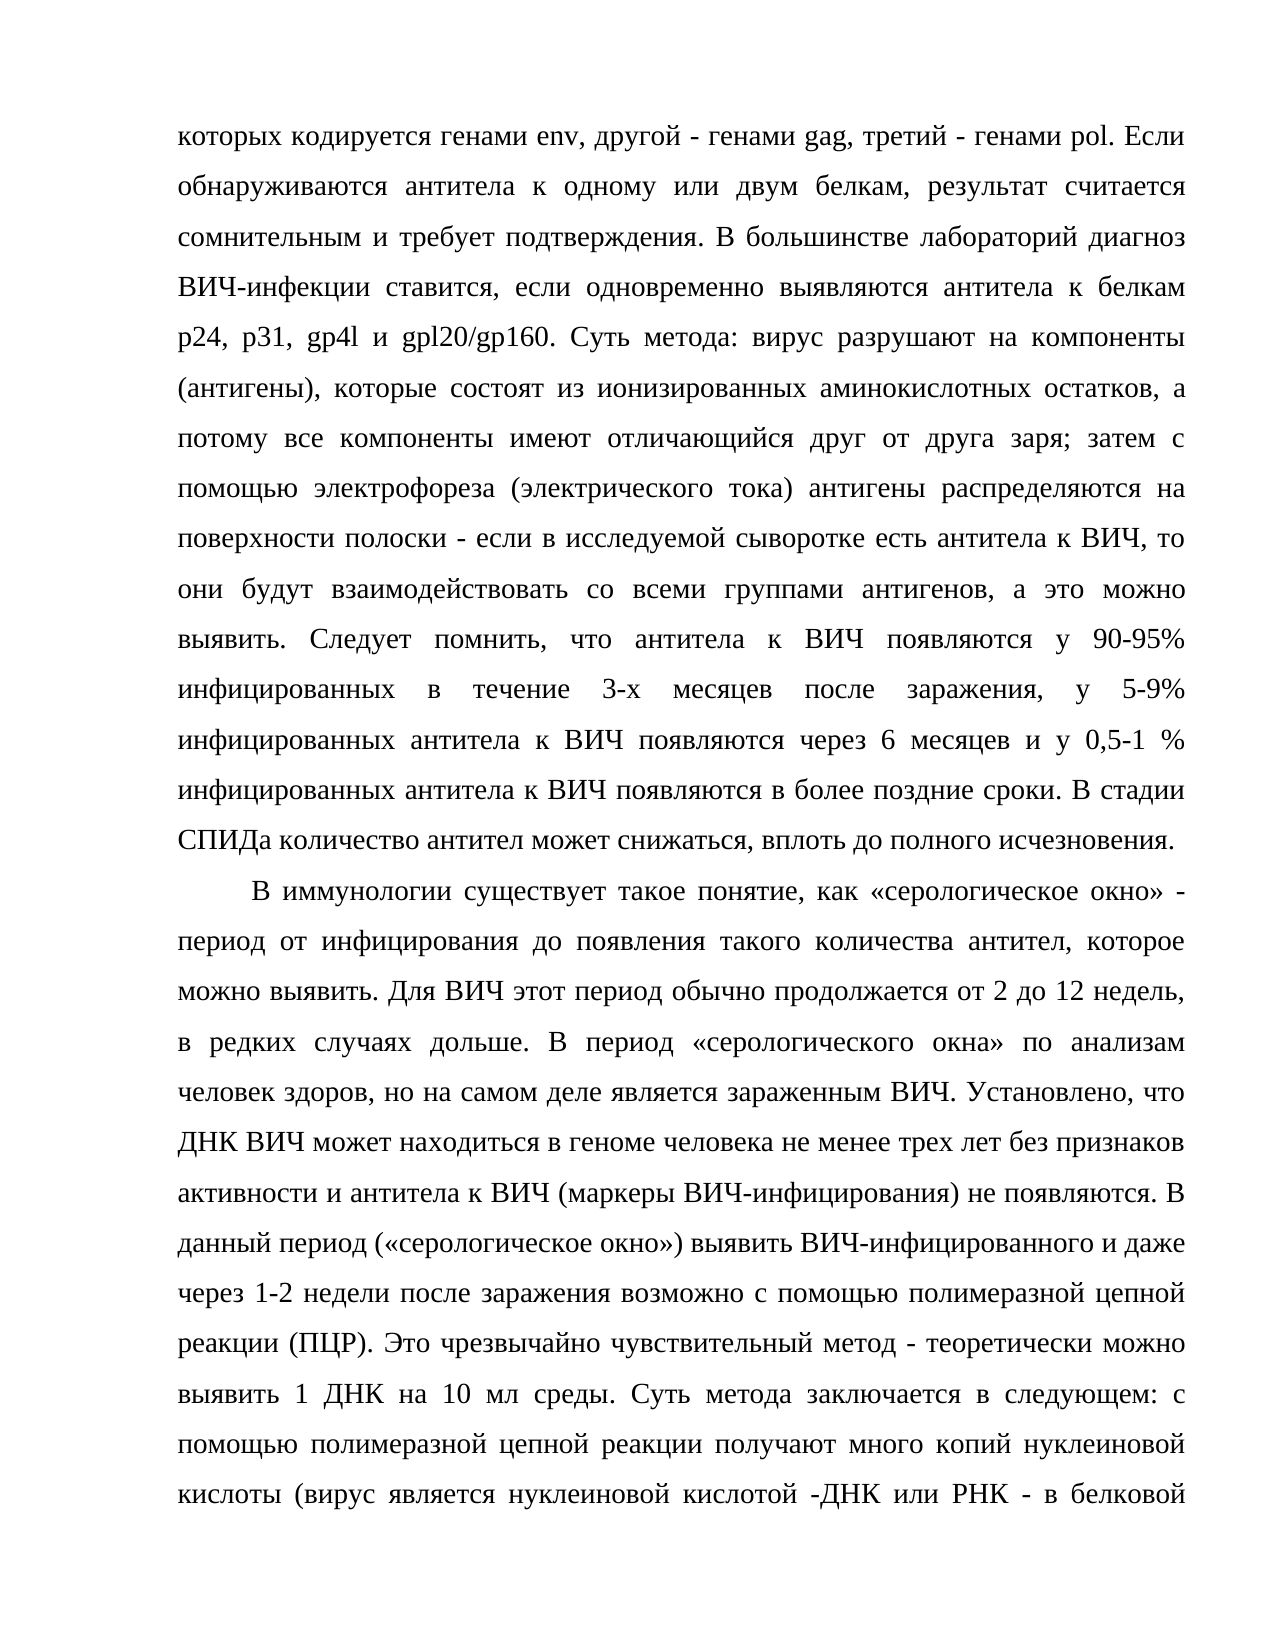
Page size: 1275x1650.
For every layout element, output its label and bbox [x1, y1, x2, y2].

text [177, 118, 1186, 856]
text [177, 873, 1186, 1510]
